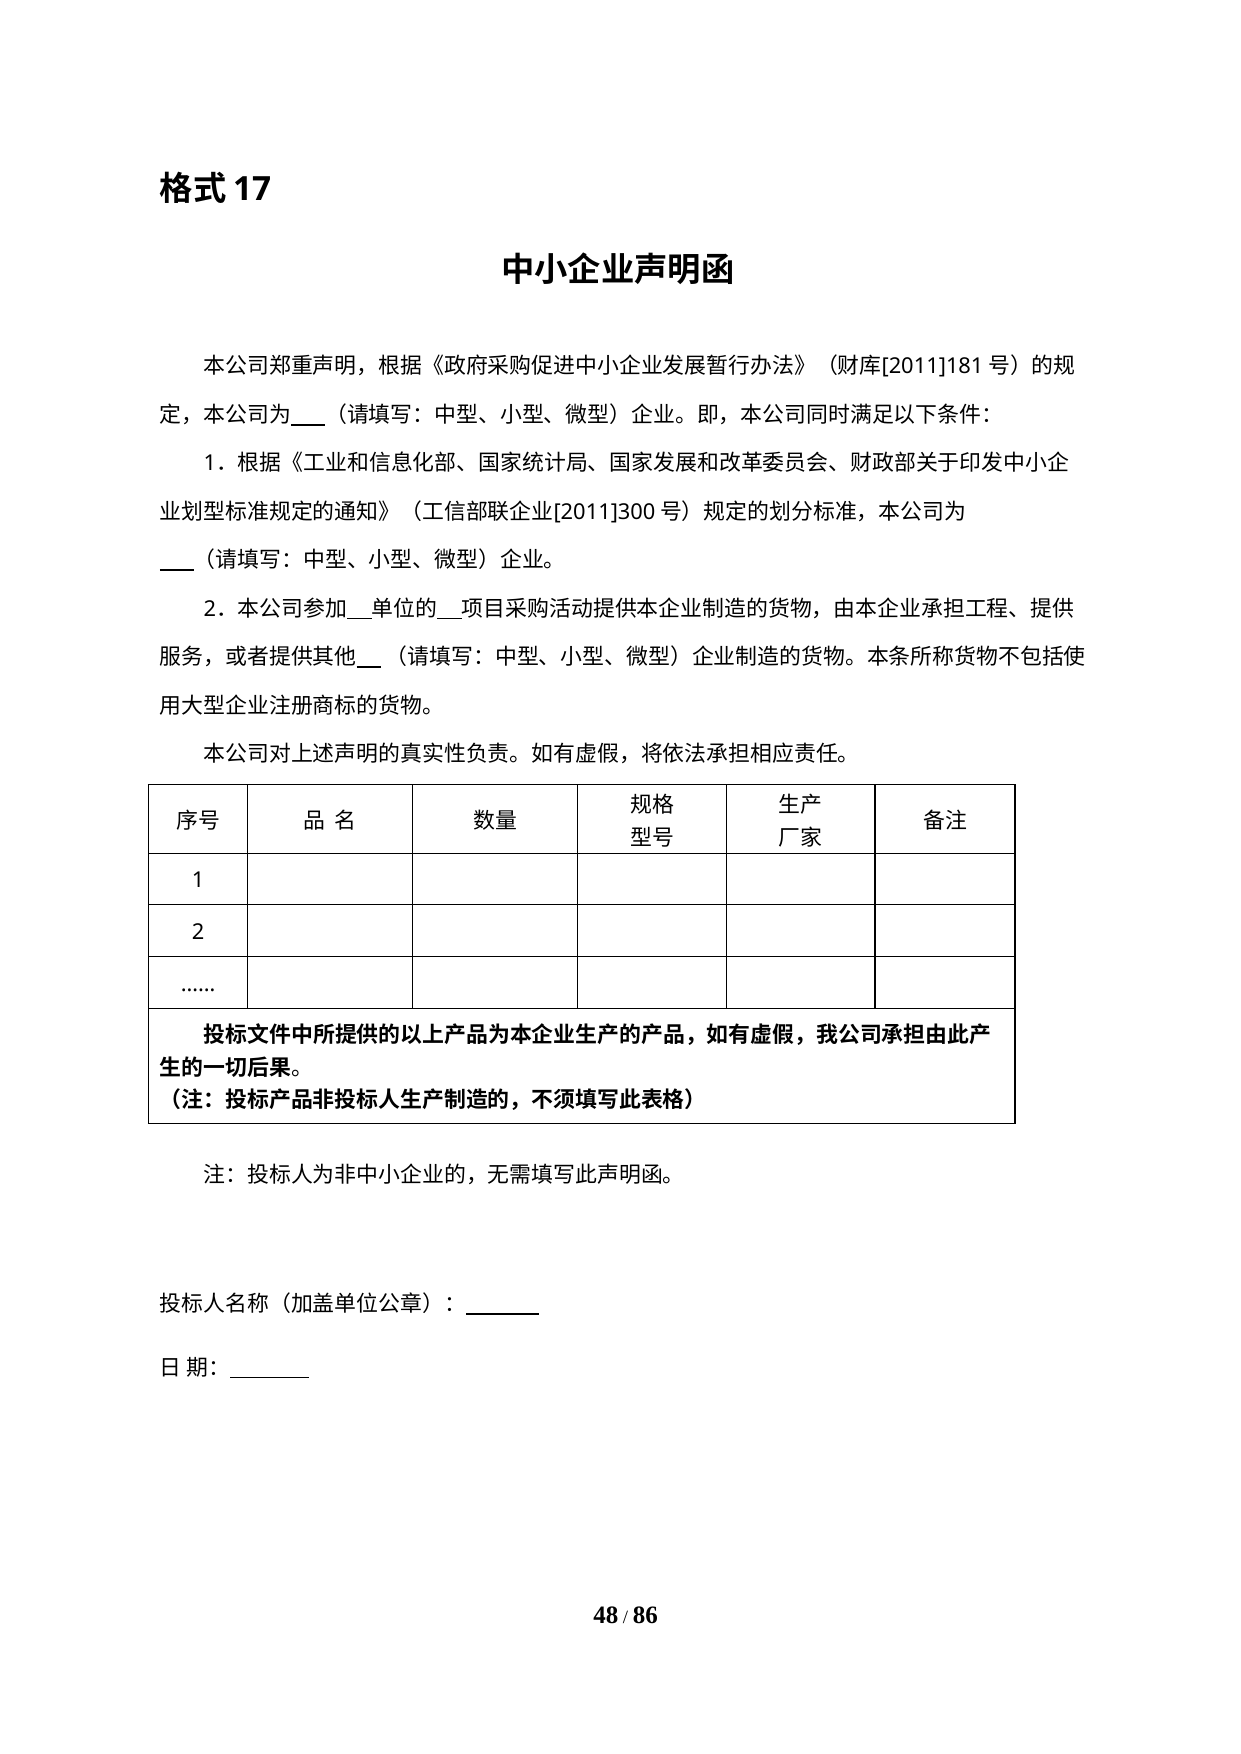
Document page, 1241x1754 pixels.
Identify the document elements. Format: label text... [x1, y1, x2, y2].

table_header 序号 [149, 785, 247, 853]
table_cell [413, 905, 577, 956]
table_cell [413, 854, 577, 904]
table_cell …… [149, 957, 247, 1008]
table_cell [727, 905, 874, 956]
table_header 品 名 [248, 785, 412, 853]
table_header 备注 [876, 785, 1014, 853]
text 本公司对上述声明的真实性负责。如有虚假，将依法承担相应责任。 [159, 736, 1087, 768]
table_cell 2 [149, 905, 247, 956]
text 投标人名称（加盖单位公章）： [159, 1286, 1076, 1318]
table_cell [248, 854, 412, 904]
table_cell [876, 854, 1014, 904]
text 2．本公司参加 单位的 项目采购活动提供本企业制造的货物，由本企业承担工程、提供服务，或者提供其他 （请填写：中型、小型、微型）企业制造的货物。本条所称货物不包括使用大型企业注册商标的货物。 [159, 590, 1087, 720]
table_cell 投标文件中所提供的以上产品为本企业生产的产品，如有虚假，我公司承担由此产生的一切后果。 （注：投标产品非投标人生产制造的，不须填写此表格） [149, 1009, 1014, 1123]
table_cell [727, 854, 874, 904]
table_cell [876, 957, 1014, 1008]
table_cell [248, 905, 412, 956]
table_cell [248, 957, 412, 1008]
table_header 生产 厂家 [727, 785, 874, 853]
table_cell 1 [149, 854, 247, 904]
table_cell [876, 905, 1014, 956]
table_cell [578, 957, 726, 1008]
table_cell [578, 854, 726, 904]
table_cell [727, 957, 874, 1008]
text 1．根据《工业和信息化部、国家统计局、国家发展和改革委员会、财政部关于印发中小企业划型标准规定的通知》（工信部联企业[2011]300号）规定的划分标准，本公司为 [159, 445, 1087, 526]
table_header 数量 [413, 785, 577, 853]
table_header 规格 型号 [578, 785, 726, 853]
text 注：投标人为非中小企业的，无需填写此声明函。 [159, 1156, 1087, 1189]
table_cell [413, 957, 577, 1008]
table_cell [578, 905, 726, 956]
text （请填写：中型、小型、微型）企业。 [159, 542, 1087, 574]
subtitle 格式17 [159, 162, 1087, 210]
text 本公司郑重声明，根据《政府采购促进中小企业发展暂行办法》（财库[2011]181号）的规定，本公司为 （请填写：中型、小型、微型）企业。即，本公司同时满足以下条件： [159, 348, 1087, 429]
text 中小企业声明函 [159, 243, 1076, 291]
text 日 期： [159, 1349, 1076, 1381]
